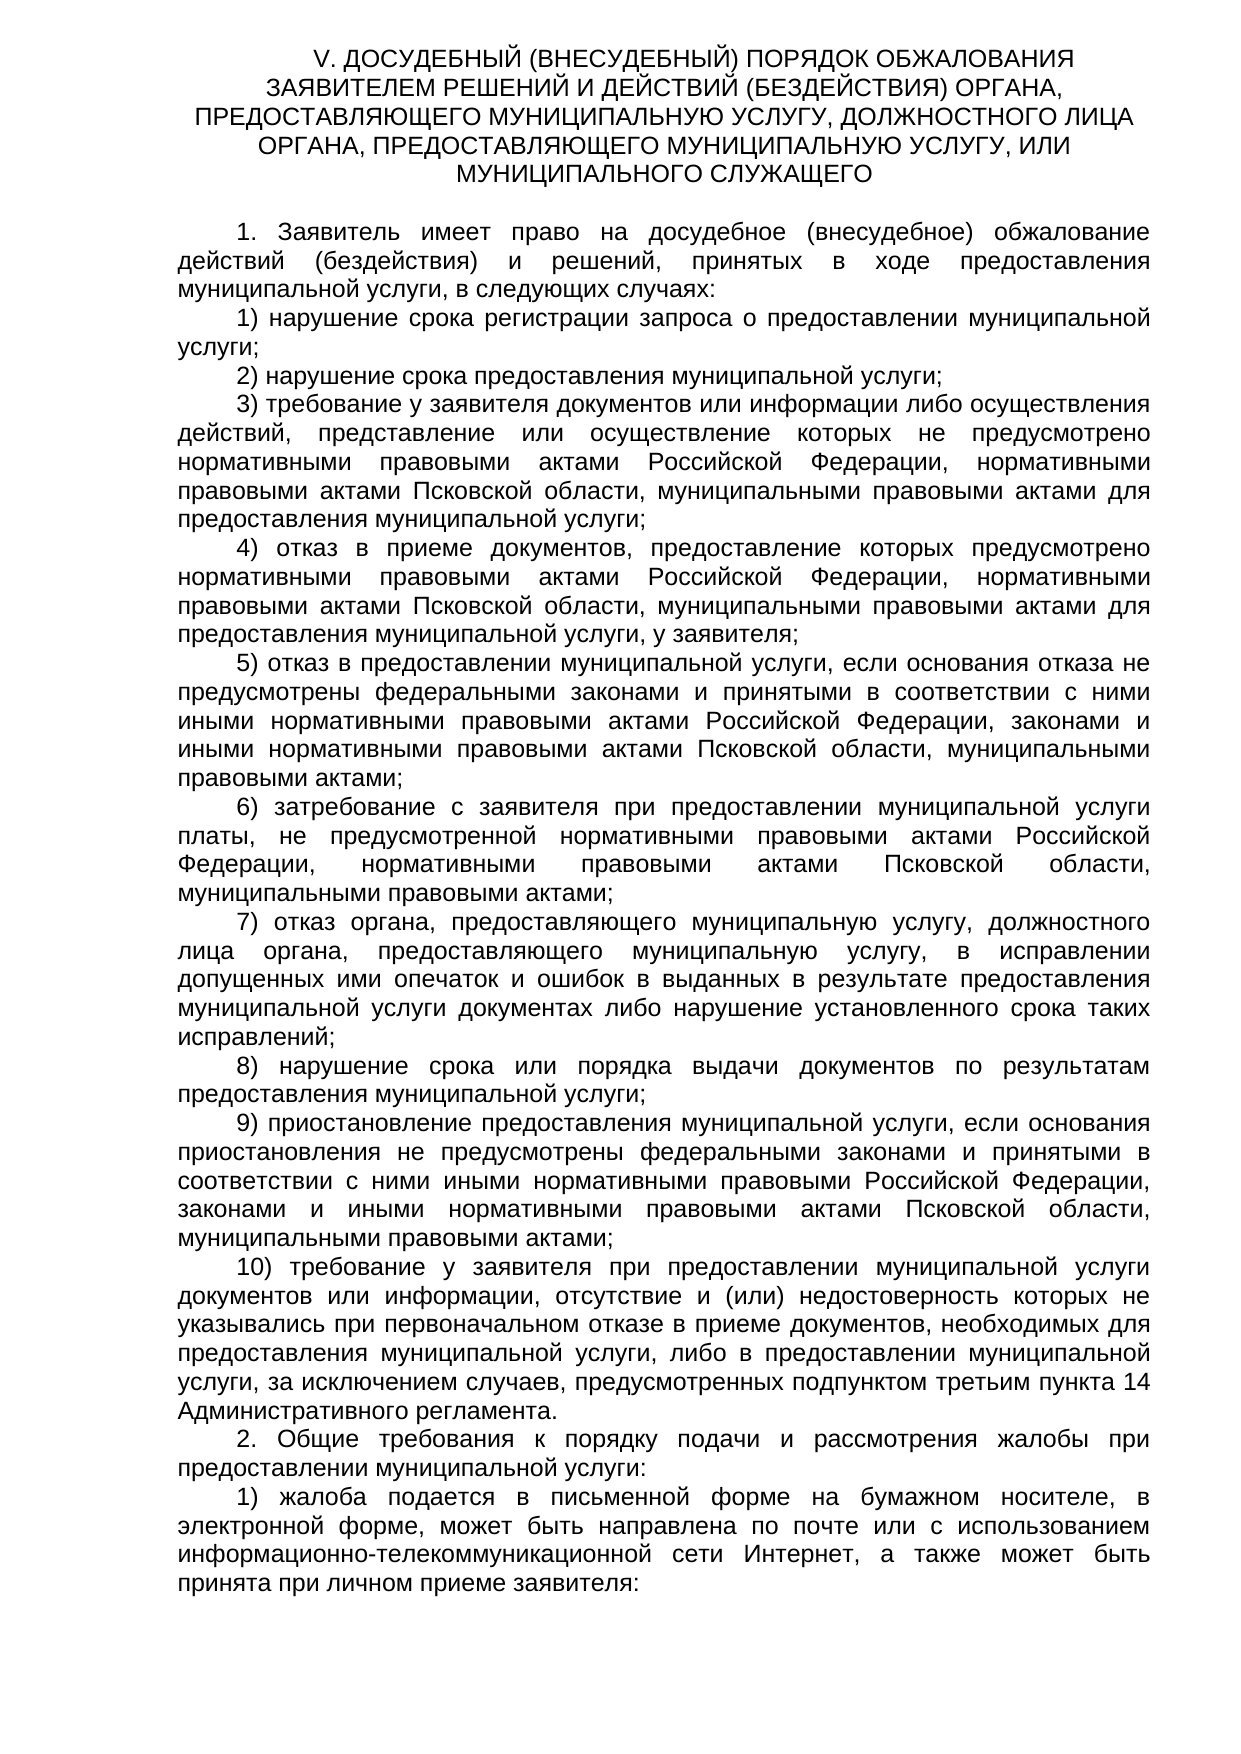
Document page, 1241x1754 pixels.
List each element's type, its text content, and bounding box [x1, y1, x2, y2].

text 4) отказ в приеме документов, предоставление которых предусмотрено нормативными правовыми актами Российской Федерации, нормативными правовыми актами Псковской области, муниципальными правовыми актами для предоставления муниципальной услуги, у заявителя; [177, 533, 1152, 648]
text 2) нарушение срока предоставления муниципальной услуги; [177, 361, 1152, 389]
text V. ДОСУДЕБНЫЙ (ВНЕСУДЕБНЫЙ) ПОРЯДОК ОБЖАЛОВАНИЯ ЗАЯВИТЕЛЕМ РЕШЕНИЙ И ДЕЙСТВИЙ (БЕЗДЕЙСТВИЯ) ОРГАНА, ПРЕДОСТАВЛЯЮЩЕГО МУНИЦИПАЛЬНУЮ УСЛУГУ, ДОЛЖНОСТНОГО ЛИЦА ОРГАНА, ПРЕДОСТАВЛЯЮЩЕГО МУНИЦИПАЛЬНУЮ УСЛУГУ, ИЛИ МУНИЦИПАЛЬНОГО СЛУЖАЩЕГО [177, 44, 1152, 188]
text 1) нарушение срока регистрации запроса о предоставлении муниципальной услуги; [177, 303, 1152, 361]
text 6) затребование с заявителя при предоставлении муниципальной услуги платы, не предусмотренной нормативными правовыми актами Российской Федерации, нормативными правовыми актами Псковской области, муниципальными правовыми актами; [177, 792, 1152, 907]
text 3) требование у заявителя документов или информации либо осуществления действий, представление или осуществление которых не предусмотрено нормативными правовыми актами Российской Федерации, нормативными правовыми актами Псковской области, муниципальными правовыми актами для предоставления муниципальной услуги; [177, 389, 1152, 533]
text 9) приостановление предоставления муниципальной услуги, если основания приостановления не предусмотрены федеральными законами и принятыми в соответствии с ними иными нормативными правовыми Российской Федерации, законами и иными нормативными правовыми актами Псковской области, муниципальными правовыми актами; [177, 1108, 1152, 1252]
text 2. Общие требования к порядку подачи и рассмотрения жалобы при предоставлении муниципальной услуги: [177, 1424, 1152, 1482]
text 1. Заявитель имеет право на досудебное (внесудебное) обжалование действий (бездействия) и решений, принятых в ходе предоставления муниципальной услуги, в следующих случаях: [177, 217, 1152, 303]
text 1) жалоба подается в письменной форме на бумажном носителе, в электронной форме, может быть направлена по почте или с использованием информационно-телекоммуникационной сети Интернет, а также может быть принята при личном приеме заявителя: [177, 1482, 1152, 1597]
text 8) нарушение срока или порядка выдачи документов по результатам предоставления муниципальной услуги; [177, 1051, 1152, 1108]
text 7) отказ органа, предоставляющего муниципальную услугу, должностного лица органа, предоставляющего муниципальную услугу, в исправлении допущенных ими опечаток и ошибок в выданных в результате предоставления муниципальной услуги документах либо нарушение установленного срока таких исправлений; [177, 907, 1152, 1051]
text 5) отказ в предоставлении муниципальной услуги, если основания отказа не предусмотрены федеральными законами и принятыми в соответствии с ними иными нормативными правовыми актами Российской Федерации, законами и иными нормативными правовыми актами Псковской области, муниципальными правовыми актами; [177, 648, 1152, 792]
text 10) требование у заявителя при предоставлении муниципальной услуги документов или информации, отсутствие и (или) недостоверность которых не указывались при первоначальном отказе в приеме документов, необходимых для предоставления муниципальной услуги, либо в предоставлении муниципальной услуги, за исключением случаев, предусмотренных подпунктом третьим пункта 14 Административного регламента. [177, 1252, 1152, 1424]
